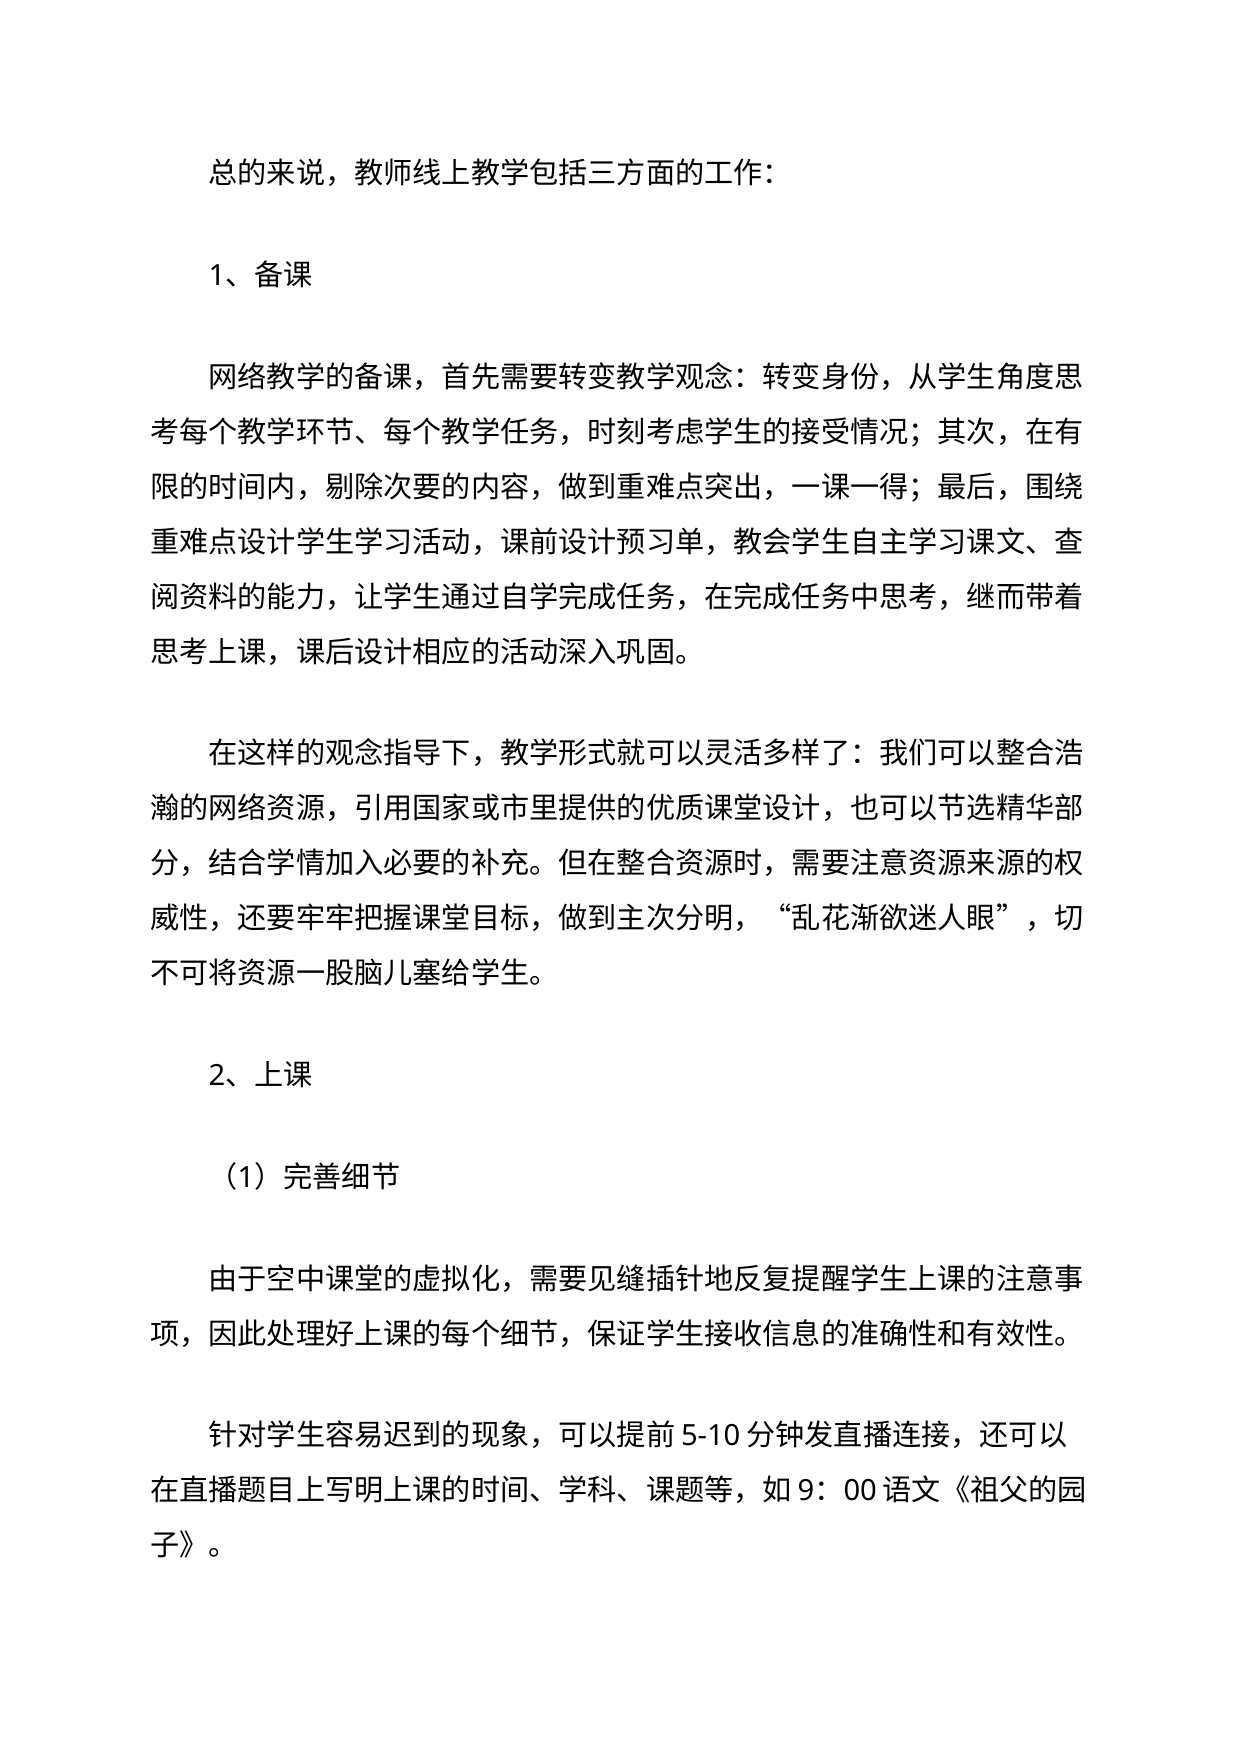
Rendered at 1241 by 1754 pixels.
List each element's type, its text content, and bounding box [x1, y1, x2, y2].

text 总的来说，教师线上教学包括三方面的工作： [150, 150, 1090, 192]
text 2、上课 [150, 1051, 1090, 1094]
text 在这样的观念指导下，教学形式就可以灵活多样了：我们可以整合浩瀚的网络资源，引用国家或市里提供的优质课堂设计，也可以节选精华部分，结合学情加入必要的补充。但在整合资源时，需要注意资源来源的权威性，还要牢牢把握课堂目标，做到主次分明，“乱花渐欲迷人眼”，切不可将资源一股脑儿塞给学生。 [150, 730, 1090, 992]
text 网络教学的备课，首先需要转变教学观念：转变身份，从学生角度思考每个教学环节、每个教学任务，时刻考虑学生的接受情况；其次，在有限的时间内，剔除次要的内容，做到重难点突出，一课一得；最后，围绕重难点设计学生学习活动，课前设计预习单，教会学生自主学习课文、查阅资料的能力，让学生通过自学完成任务，在完成任务中思考，继而带着思考上课，课后设计相应的活动深入巩固。 [150, 354, 1090, 671]
text （1）完善细节 [150, 1153, 1090, 1196]
text 针对学生容易迟到的现象，可以提前5-10分钟发直播连接，还可以在直播题目上写明上课的时间、学科、课题等，如9：00语文《祖父的园子》。 [150, 1412, 1090, 1564]
text 1、备课 [150, 252, 1090, 294]
text 由于空中课堂的虚拟化，需要见缝插针地反复提醒学生上课的注意事项，因此处理好上课的每个细节，保证学生接收信息的准确性和有效性。 [150, 1255, 1090, 1352]
